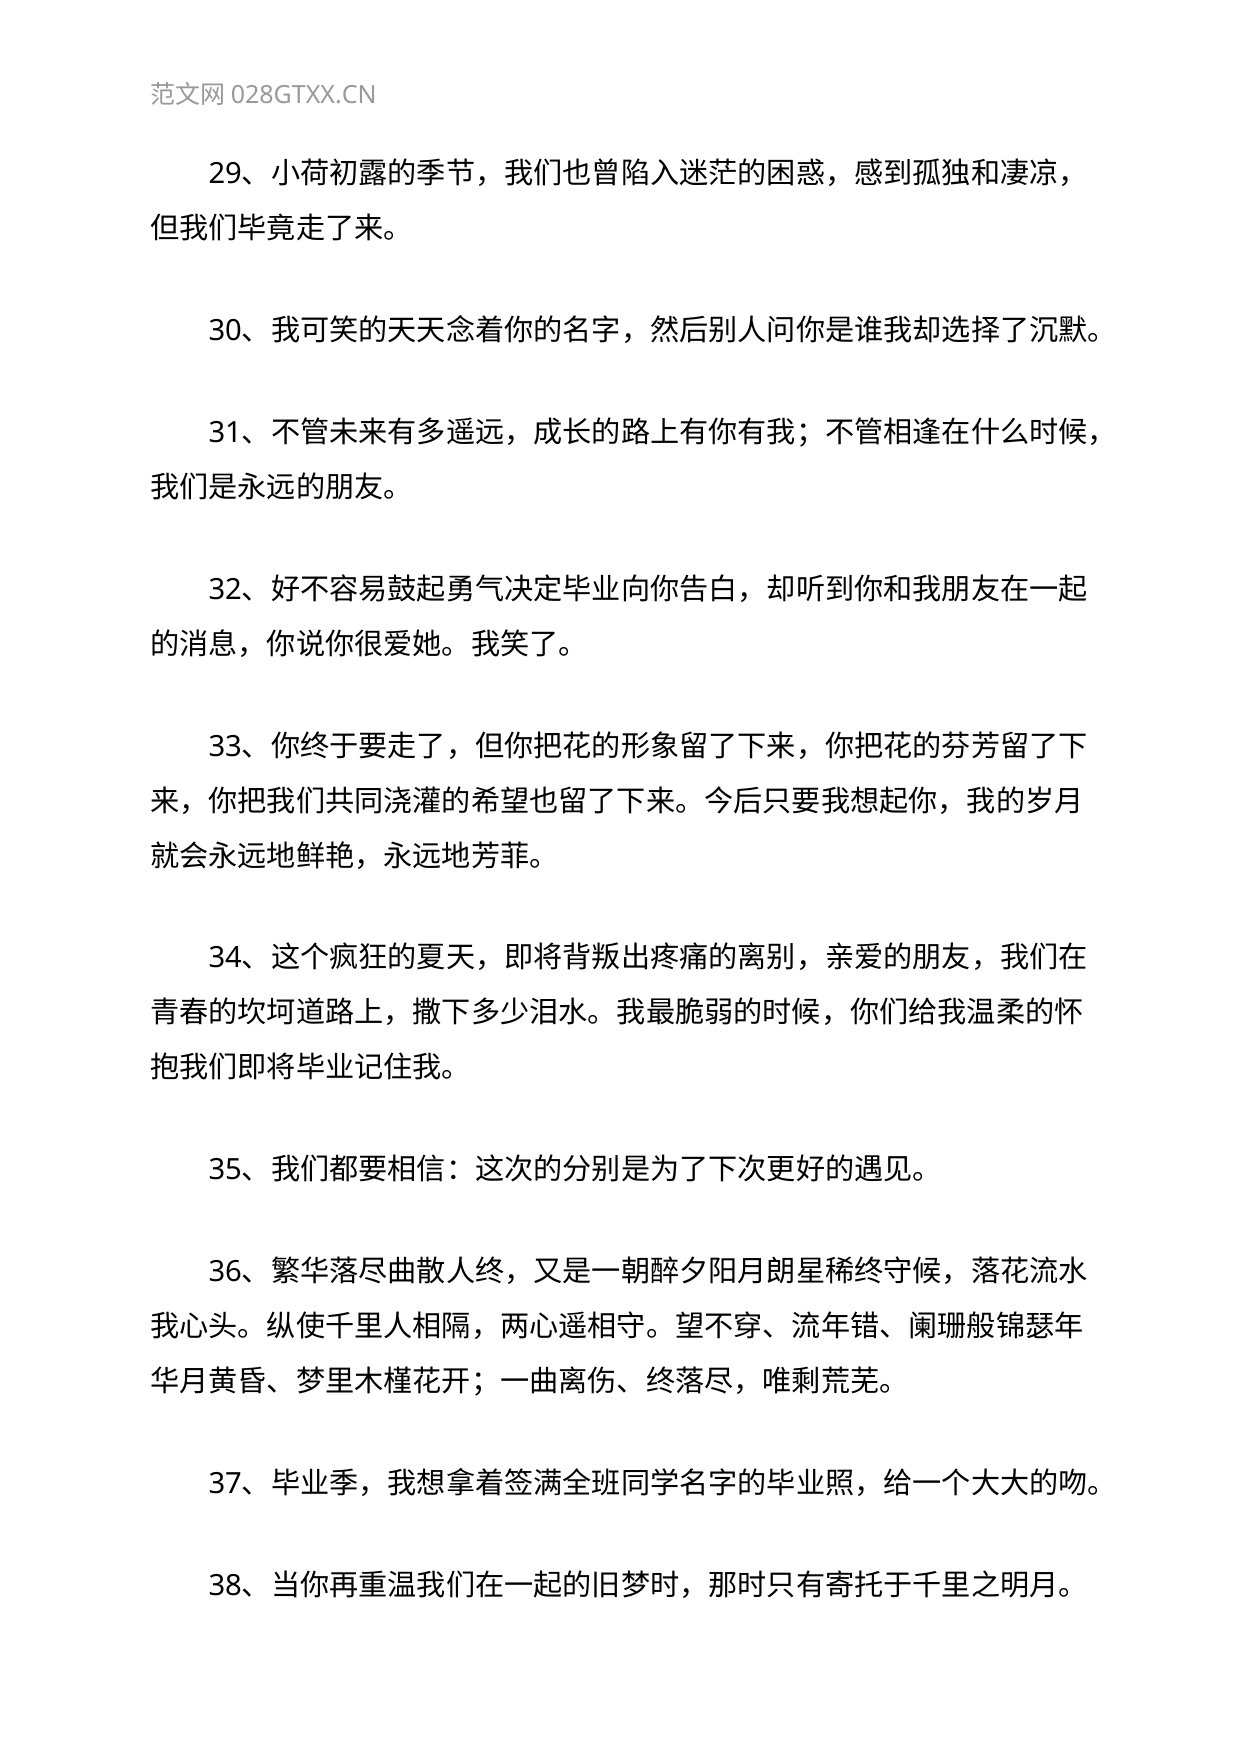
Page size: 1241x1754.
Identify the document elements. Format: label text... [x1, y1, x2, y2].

text 37、毕业季，我想拿着签满全班同学名字的毕业照，给一个大大的吻。 [150, 1459, 1090, 1502]
text 32、好不容易鼓起勇气决定毕业向你告白，却听到你和我朋友在一起的消息，你说你很爱她。我笑了。 [150, 566, 1090, 663]
text 30、我可笑的天天念着你的名字，然后别人问你是谁我却选择了沉默。 [150, 307, 1090, 349]
text 38、当你再重温我们在一起的旧梦时，那时只有寄托于千里之明月。 [150, 1561, 1090, 1604]
text 33、你终于要走了，但你把花的形象留了下来，你把花的芬芳留了下来，你把我们共同浇灌的希望也留了下来。今后只要我想起你，我的岁月就会永远地鲜艳，永远地芳菲。 [150, 722, 1090, 874]
text 34、这个疯狂的夏天，即将背叛出疼痛的离别，亲爱的朋友，我们在青春的坎坷道路上，撒下多少泪水。我最脆弱的时候，你们给我温柔的怀抱我们即将毕业记住我。 [150, 934, 1090, 1086]
text 31、不管未来有多遥远，成长的路上有你有我；不管相逢在什么时候，我们是永远的朋友。 [150, 409, 1090, 506]
text 29、小荷初露的季节，我们也曾陷入迷茫的困惑，感到孤独和凄凉，但我们毕竟走了来。 [150, 150, 1090, 247]
text 35、我们都要相信：这次的分别是为了下次更好的遇见。 [150, 1146, 1090, 1188]
text 36、繁华落尽曲散人终，又是一朝醉夕阳月朗星稀终守候，落花流水我心头。纵使千里人相隔，两心遥相守。望不穿、流年错、阑珊般锦瑟年华月黄昏、梦里木槿花开；一曲离伤、终落尽，唯剩荒芜。 [150, 1248, 1090, 1400]
